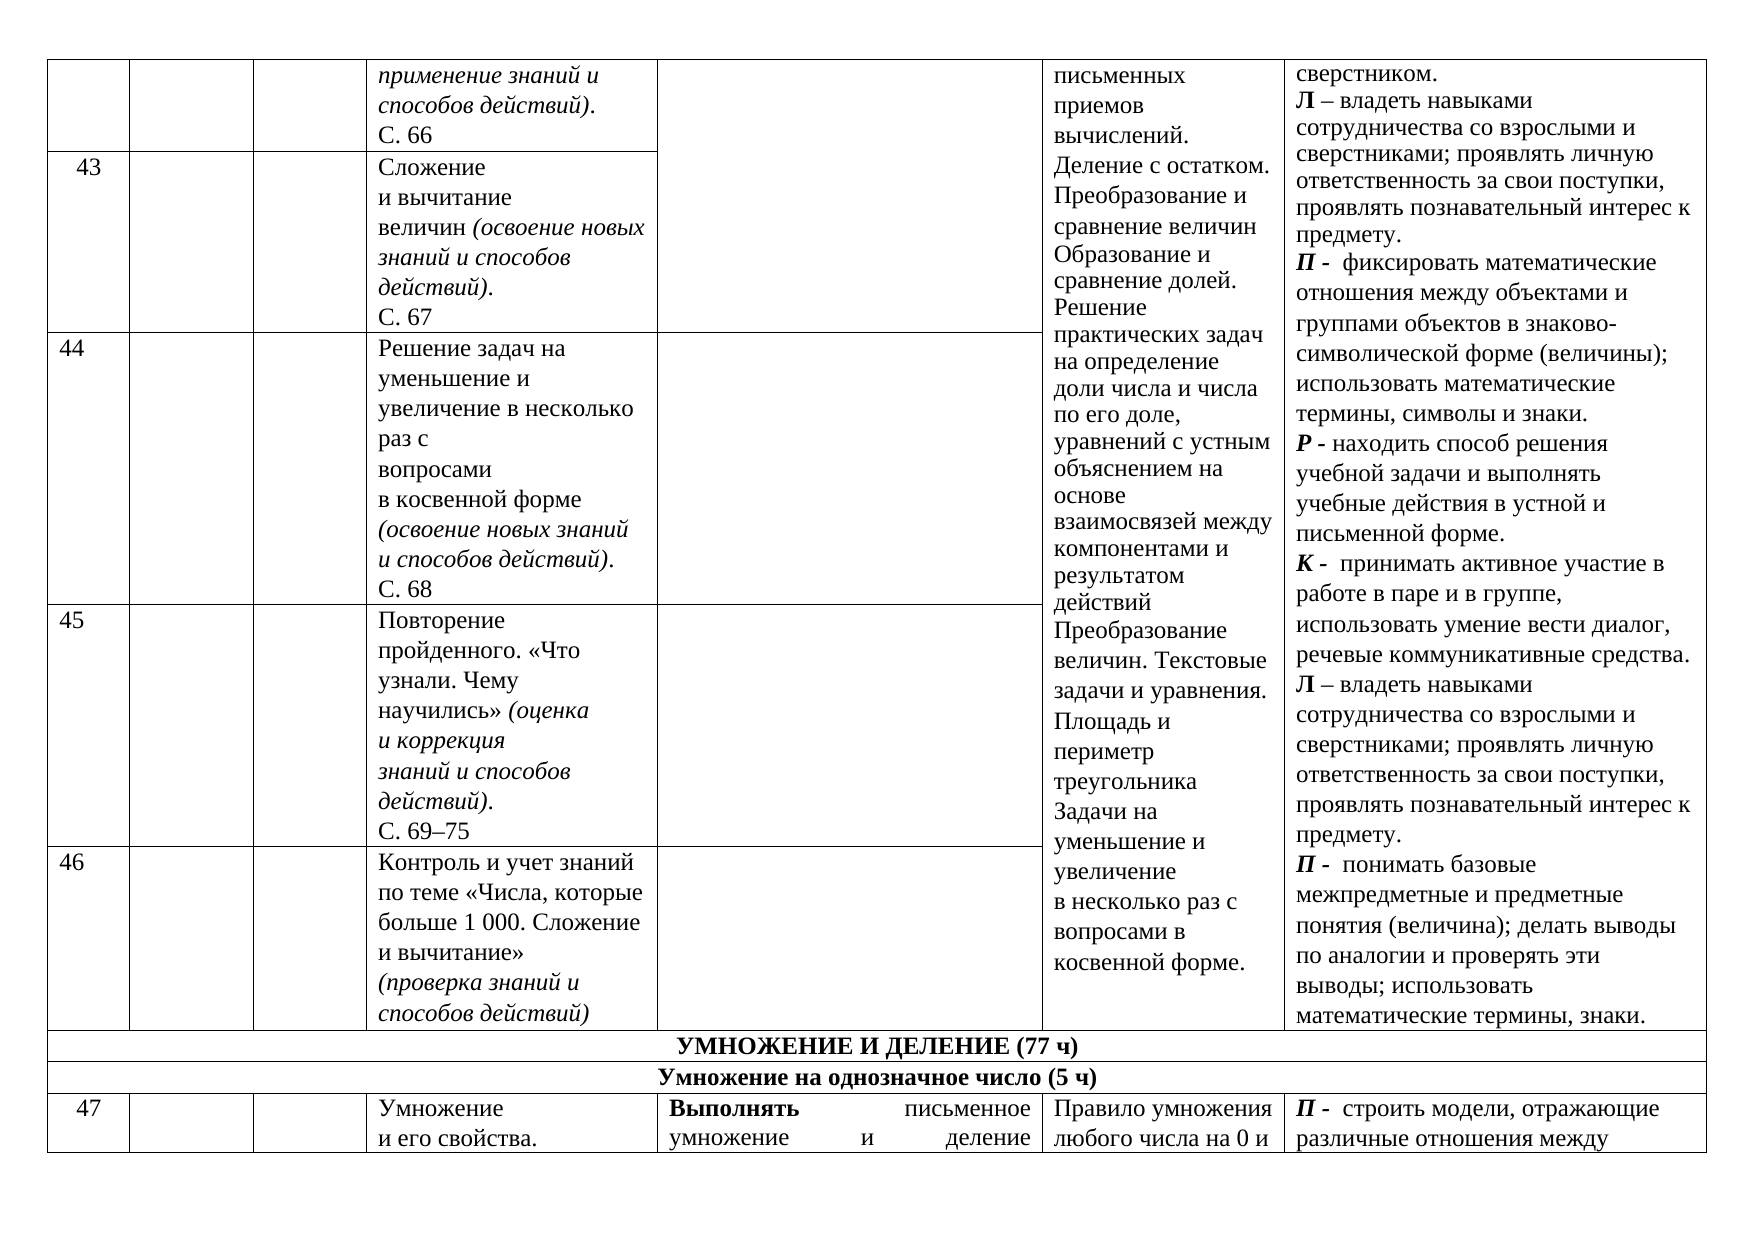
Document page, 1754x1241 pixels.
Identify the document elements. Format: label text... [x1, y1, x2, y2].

table_cell [658, 605, 1042, 846]
table_cell [130, 847, 253, 1030]
table_cell [130, 1094, 253, 1152]
table_cell [254, 60, 366, 151]
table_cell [658, 1094, 1042, 1152]
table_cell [367, 1094, 657, 1152]
table_cell [254, 1094, 366, 1152]
table_cell [130, 60, 253, 151]
table_cell [254, 333, 366, 604]
table_cell Умножение на однозначное число (5 ч) [48, 1062, 1706, 1092]
table_cell [130, 605, 253, 846]
table_cell [658, 847, 1042, 1030]
table_cell Сложение и вычитание величин (освоение новых знаний и способов действий). С. 67 [367, 152, 657, 332]
table_cell 44 [48, 333, 129, 604]
table_cell 42 [48, 60, 129, 151]
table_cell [1043, 1094, 1284, 1152]
table_cell 45 [48, 605, 129, 846]
table_cell [130, 152, 253, 332]
table_cell Повторение пройденного. «Что узнали. Чему научились» (оценка и коррекция знаний и способов действий). С. 69–75 [367, 605, 657, 846]
table_cell 47 [48, 1094, 129, 1152]
table_cell 43 [48, 152, 129, 332]
table_cell 46 [48, 847, 129, 1030]
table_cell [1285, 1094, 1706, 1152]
table_cell УМНОЖЕНИЕ И ДЕЛЕНИЕ (77 ч) [48, 1031, 1706, 1061]
table_cell [658, 333, 1042, 604]
table_cell [254, 152, 366, 332]
table_cell [254, 605, 366, 846]
table_cell Контроль и учет знаний по теме «Числа, которые больше 1 000. Сложение и вычитание» (проверка знаний и способов действий) [367, 847, 657, 1030]
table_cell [367, 60, 657, 151]
table_cell [130, 333, 253, 604]
table_cell Решение задач на уменьшение и увеличение в несколько раз с вопросами в косвенной форме (освоение новых знаний и способов действий). С. 68 [367, 333, 657, 604]
table_cell [254, 847, 366, 1030]
